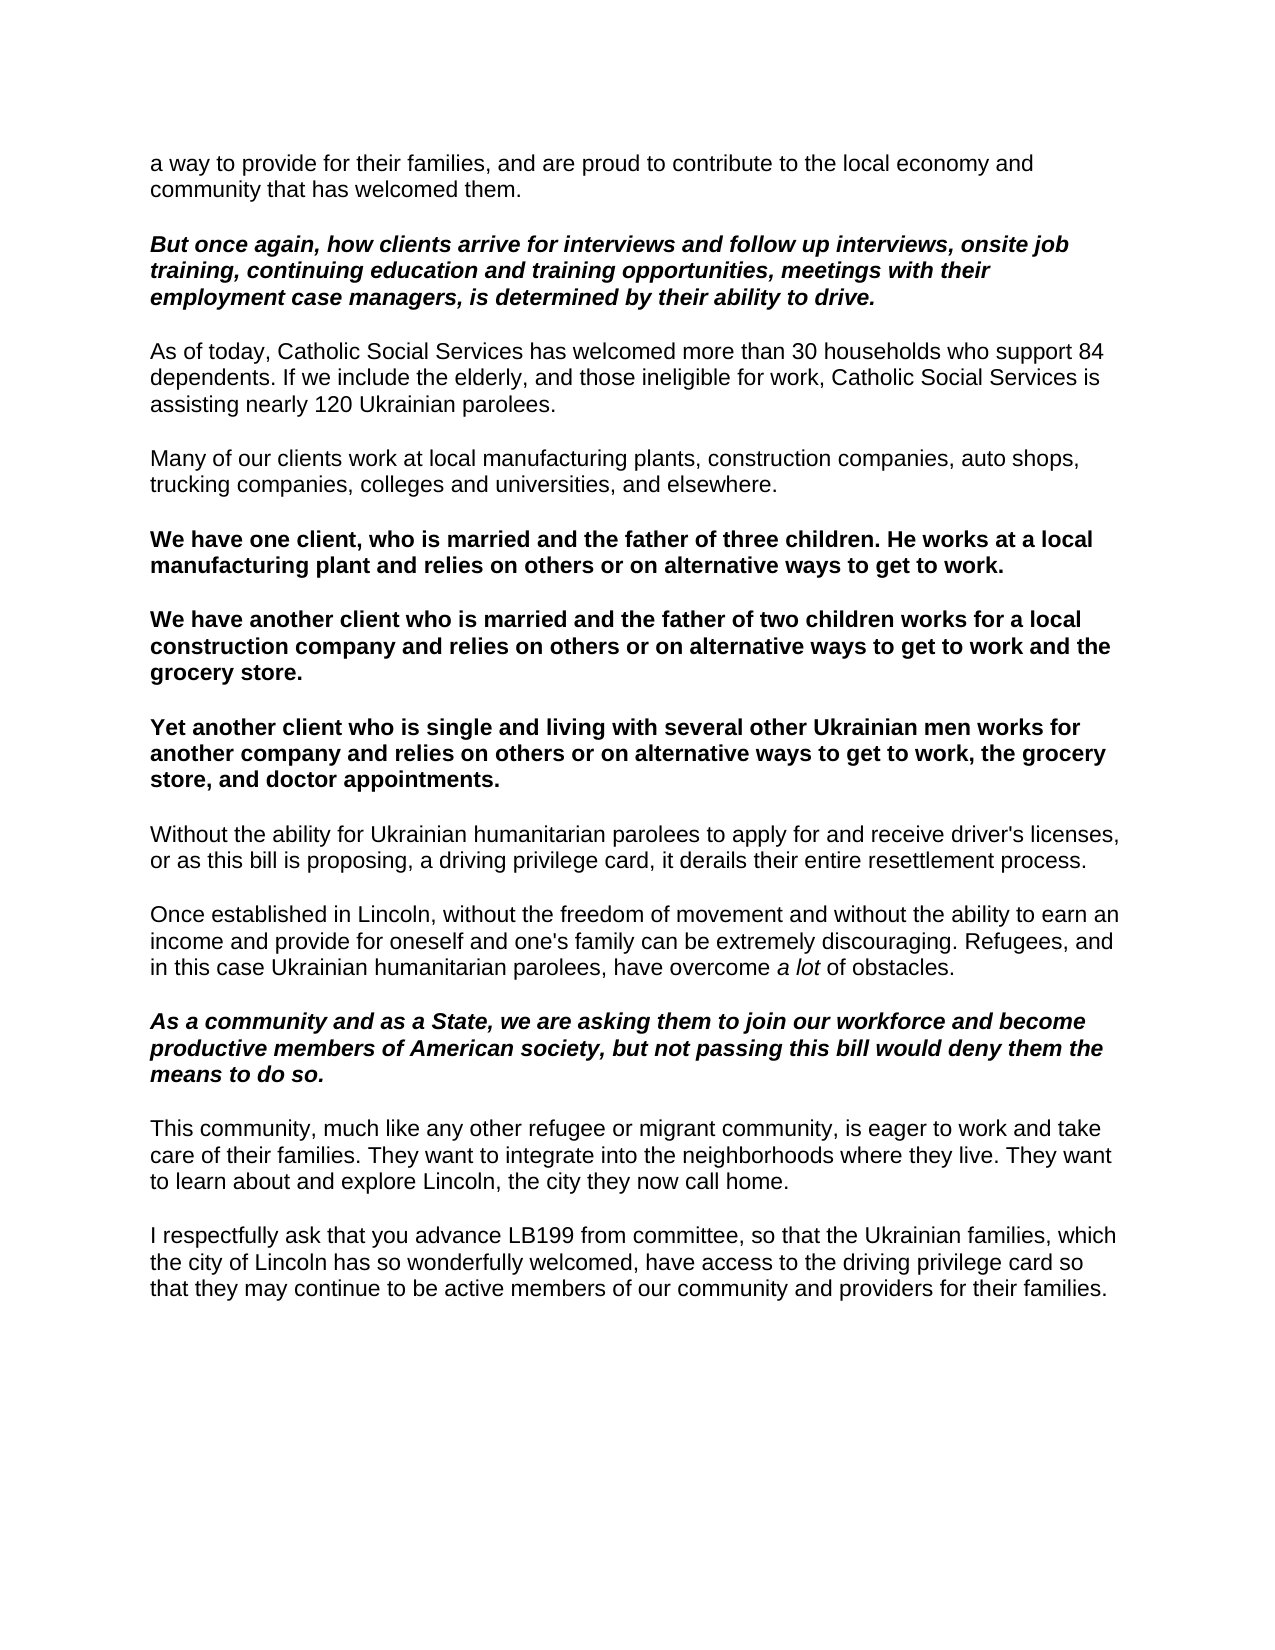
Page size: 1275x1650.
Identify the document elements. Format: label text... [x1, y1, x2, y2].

text We have another client who is married and the father of two children works for a local construction company and relies on others or on alternative ways to get to work and the grocery store. [150, 606, 1125, 685]
text I respectfully ask that you advance LB199 from committee, so that the Ukrainian families, which the city of Lincoln has so wonderfully welcomed, have access to the driving privilege card so that they may continue to be active members of our community and providers for their families. [150, 1222, 1125, 1302]
text But once again, how clients arrive for interviews and follow up interviews, onsite job training, continuing education and training opportunities, meetings with their employment case managers, is determined by their ability to drive. [150, 231, 1125, 310]
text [150, 150, 1125, 203]
text Once established in Lincoln, without the freedom of movement and without the ability to earn an income and provide for oneself and one's family can be extremely discouraging. Refugees, and in this case Ukrainian humanitarian parolees, have overcome a lot of obstacles. [150, 901, 1125, 980]
text As a community and as a State, we are asking them to join our workforce and become productive members of American society, but not passing this bill would deny them the means to do so. [150, 1008, 1125, 1087]
text Without the ability for Ukrainian humanitarian parolees to apply for and receive driver's licenses, or as this bill is proposing, a driving privilege card, it derails their entire resettlement process. [150, 821, 1125, 873]
text We have one client, who is married and the father of three children. He works at a local manufacturing plant and relies on others or on alternative ways to get to work. [150, 526, 1125, 578]
text This community, much like any other refugee or migrant community, is eager to work and take care of their families. They want to integrate into the neighborhoods where they live. They want to learn about and explore Lincoln, the city they now call home. [150, 1115, 1125, 1194]
text Many of our clients work at local manufacturing plants, construction companies, auto shops, trucking companies, colleges and universities, and elsewhere. [150, 445, 1125, 498]
text Yet another client who is single and living with several other Ukrainian men works for another company and relies on others or on alternative ways to get to work, the grocery store, and doctor appointments. [150, 713, 1125, 792]
text As of today, Catholic Social Services has welcomed more than 30 households who support 84 dependents. If we include the elderly, and those ineligible for work, Catholic Social Services is assisting nearly 120 Ukrainian parolees. [150, 338, 1125, 417]
